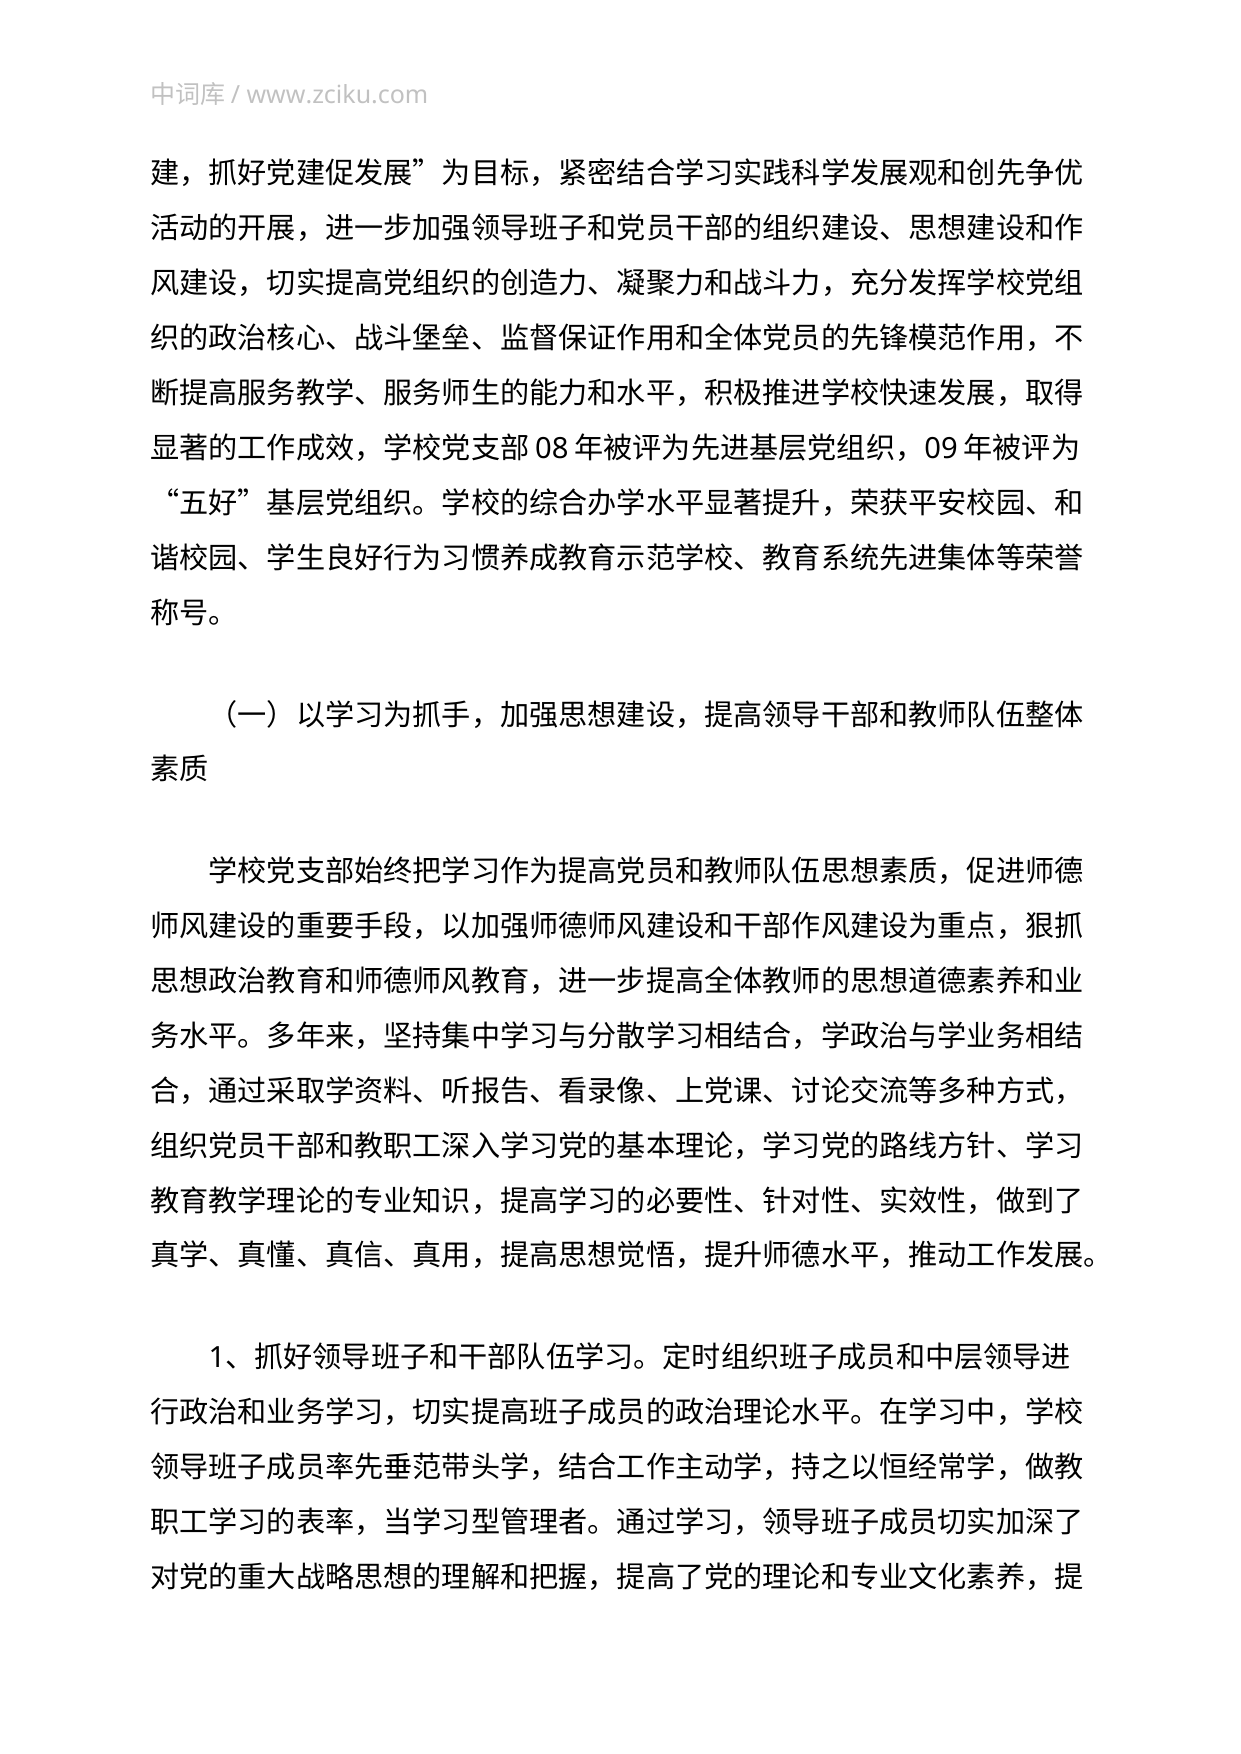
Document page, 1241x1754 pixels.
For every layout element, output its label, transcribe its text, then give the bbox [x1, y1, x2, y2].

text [150, 150, 1090, 632]
text （一）以学习为抓手，加强思想建设，提高领导干部和教师队伍整体素质 [150, 691, 1090, 788]
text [150, 1334, 1090, 1596]
text 学校党支部始终把学习作为提高党员和教师队伍思想素质，促进师德师风建设的重要手段，以加强师德师风建设和干部作风建设为重点，狠抓思想政治教育和师德师风教育，进一步提高全体教师的思想道德素养和业务水平。多年来，坚持集中学习与分散学习相结合，学政治与学业务相结合，通过采取学资料、听报告、看录像、上党课、讨论交流等多种方式，组织党员干部和教职工深入学习党的基本理论，学习党的路线方针、学习教育教学理论的专业知识，提高学习的必要性、针对性、实效性，做到了真学、真懂、真信、真用，提高思想觉悟，提升师德水平，推动工作发展。 [150, 848, 1090, 1274]
